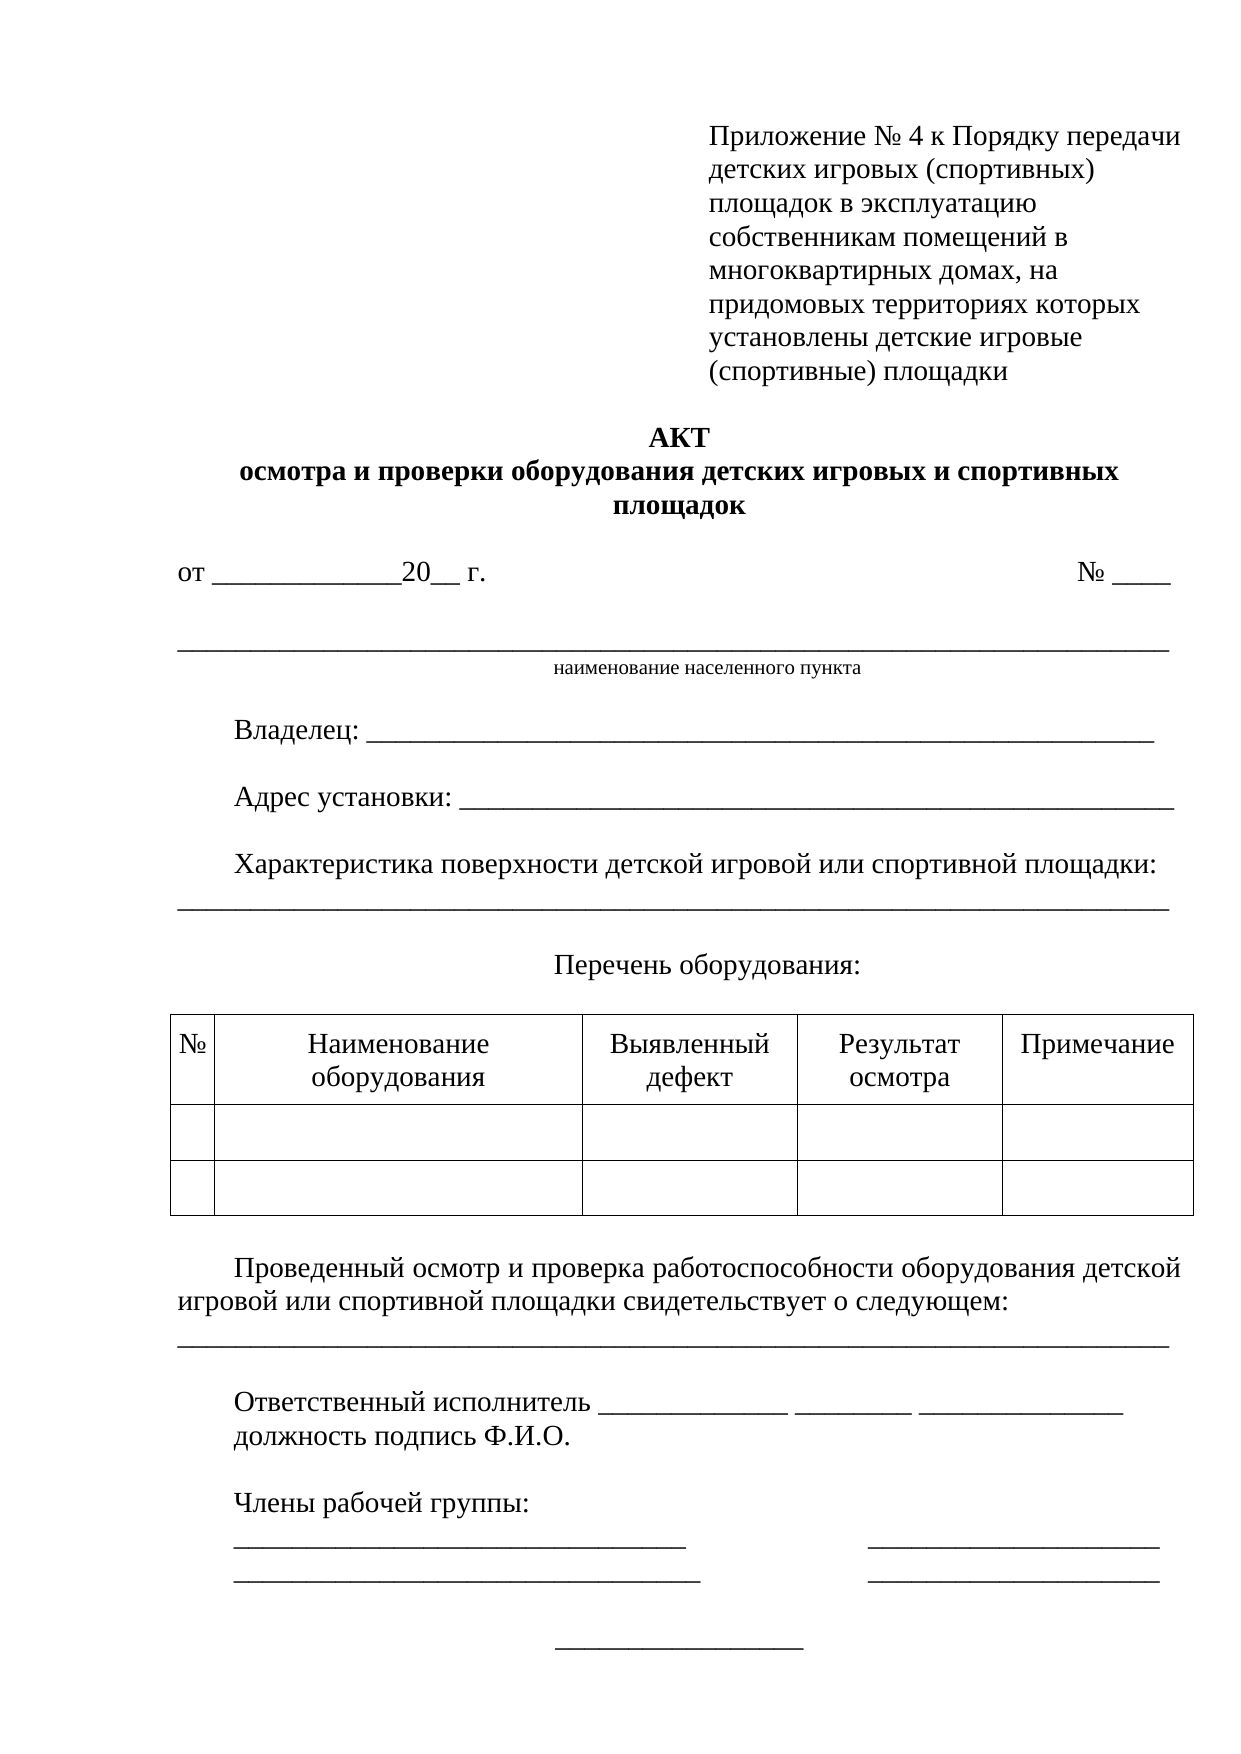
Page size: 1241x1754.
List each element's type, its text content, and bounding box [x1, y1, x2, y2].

text _________________ [177, 1619, 1181, 1652]
table_cell [1003, 1105, 1193, 1159]
text ____________________________________________________________________ [177, 621, 1181, 655]
text ________________________________ ____________________ [177, 1552, 1181, 1585]
text Члены рабочей группы: [177, 1485, 1181, 1518]
table_cell [171, 1105, 214, 1159]
table_cell [798, 1105, 1002, 1159]
text _______________________________ ____________________ [177, 1518, 1181, 1552]
table_cell [798, 1161, 1002, 1215]
table_header Наименование оборудования [215, 1015, 582, 1104]
text Характеристика поверхности детской игровой или спортивной площадки: [177, 847, 1181, 880]
text (спортивные) площадки [635, 353, 1181, 386]
table_header № [171, 1015, 214, 1104]
table_cell [583, 1105, 797, 1159]
text должность подпись Ф.И.О. [177, 1418, 1181, 1451]
table_cell [215, 1105, 582, 1159]
text от _____________20__ г. № ____ [177, 554, 1181, 588]
text ____________________________________________________________________ [177, 1317, 1181, 1351]
text АКТ [177, 420, 1181, 453]
text Ответственный исполнитель _____________ ________ ______________ [177, 1384, 1181, 1418]
table_header Результат осмотра [798, 1015, 1002, 1104]
text детских игровых (спортивных) [177, 152, 1181, 185]
text придомовых территориях которых [177, 286, 1181, 319]
text многоквартирных домах, на [177, 252, 1181, 286]
text Перечень оборудования: [177, 947, 1181, 981]
text Приложение № 4 к Порядку передачи [177, 118, 1181, 152]
text осмотра и проверки оборудования детских игровых и спортивных площадок [177, 453, 1181, 521]
text Владелец: ______________________________________________________ [177, 712, 1181, 746]
text собственникам помещений в [177, 219, 1181, 252]
table_header Выявленный дефект [583, 1015, 797, 1104]
text установлены детские игровые [177, 319, 1181, 353]
table_cell [215, 1161, 582, 1215]
table_cell [1003, 1161, 1193, 1215]
text площадок в эксплуатацию [177, 185, 1181, 219]
text Адрес установки: _________________________________________________ [177, 779, 1181, 813]
text ____________________________________________________________________ [177, 880, 1181, 914]
table_cell [171, 1161, 214, 1215]
text наименование населенного пункта [177, 655, 1181, 679]
text Проведенный осмотр и проверка работоспособности оборудования детской игровой или спортивной площадки свидетельствует о следующем: [177, 1250, 1181, 1317]
table_header Примечание [1003, 1015, 1193, 1104]
table_cell [583, 1161, 797, 1215]
